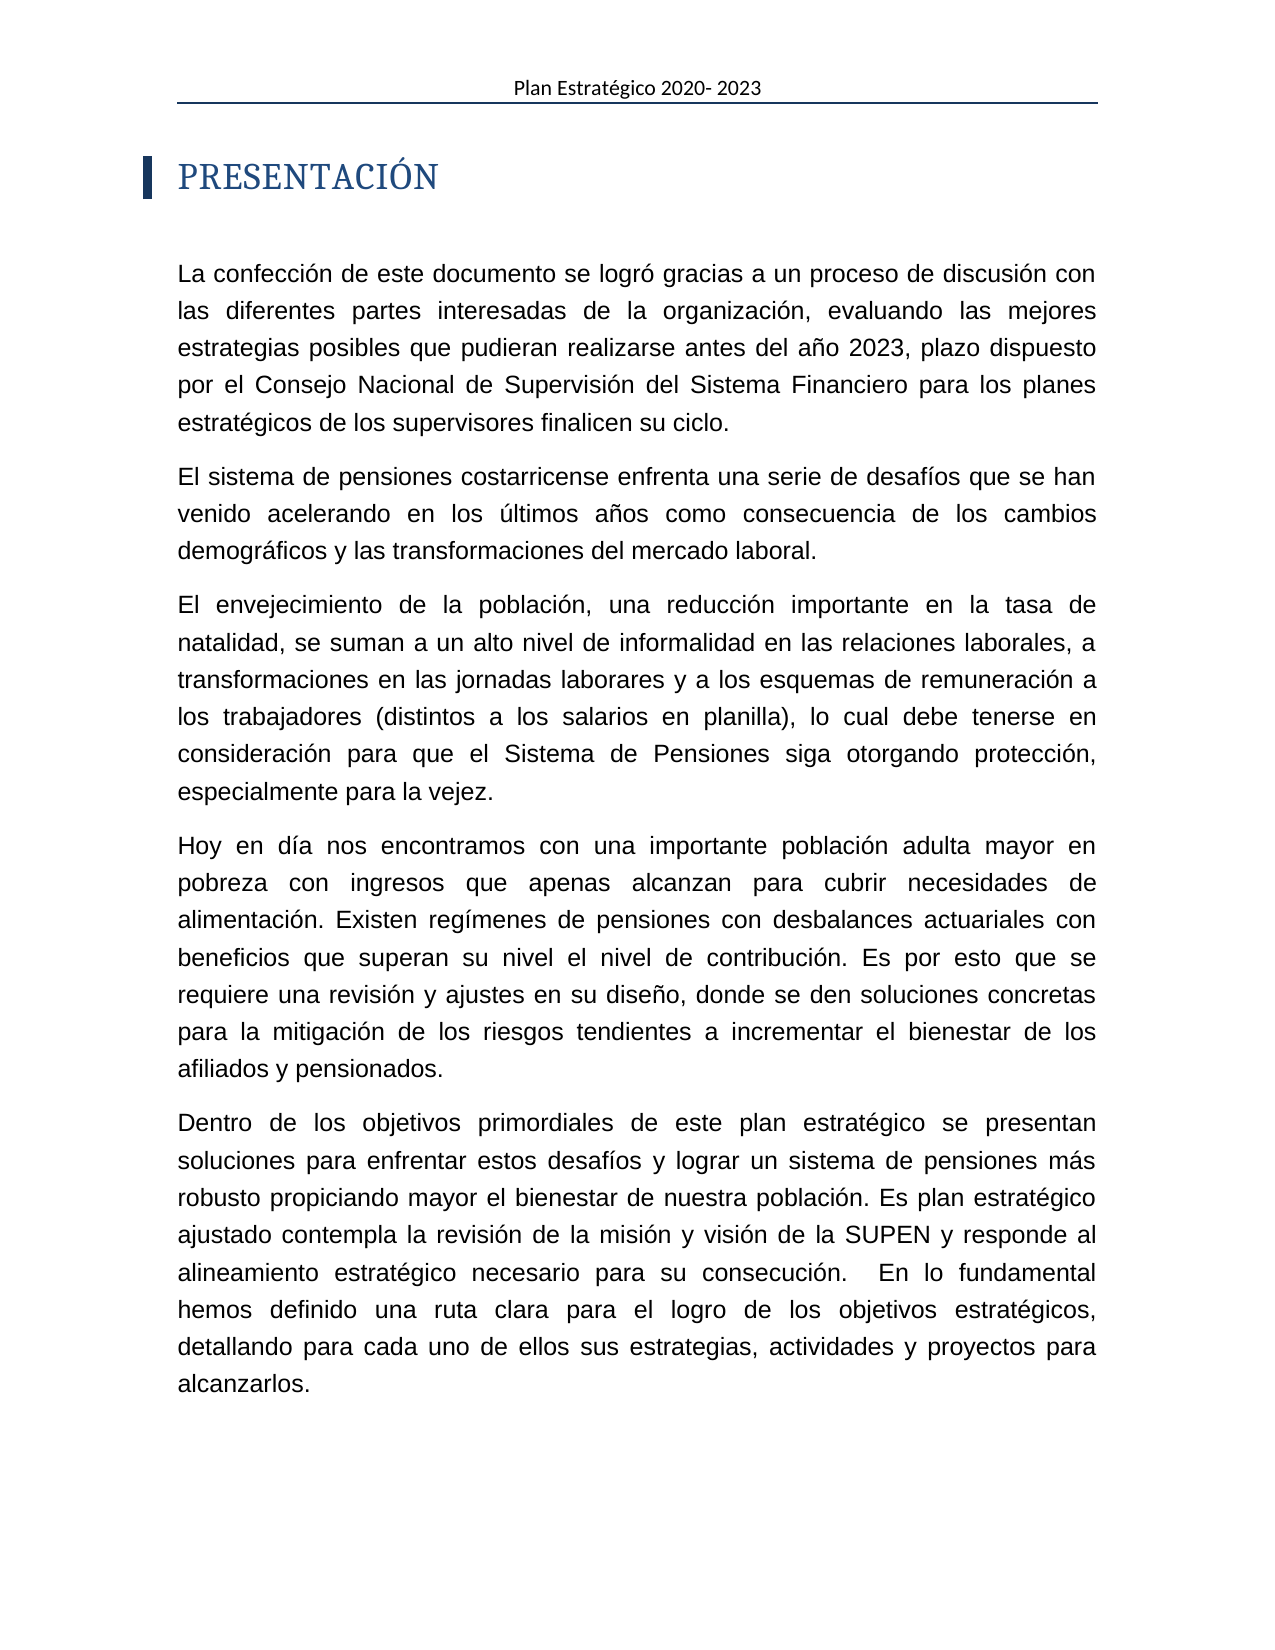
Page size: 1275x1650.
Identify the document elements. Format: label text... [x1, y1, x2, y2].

text Dentro de los objetivos primordiales de este plan estratégico se presentan soluciones para enfrentar estos desafíos y lograr un sistema de pensiones más robusto propiciando mayor el bienestar de nuestra población. Es plan estratégico ajustado contempla la revisión de la misión y visión de la SUPEN y responde al alineamiento estratégico necesario para su consecución. En lo fundamental hemos definido una ruta clara para el logro de los objetivos estratégicos, detallando para cada uno de ellos sus estrategias, actividades y proyectos para alcanzarlos. [177, 1108, 1098, 1398]
text El sistema de pensiones costarricense enfrenta una serie de desafíos que se han venido acelerando en los últimos años como consecuencia de los cambios demográficos y las transformaciones del mercado laboral. [177, 462, 1098, 565]
text Hoy en día nos encontramos con una importante población adulta mayor en pobreza con ingresos que apenas alcanzan para cubrir necesidades de alimentación. Existen regímenes de pensiones con desbalances actuariales con beneficios que superan su nivel el nivel de contribución. Es por esto que se requiere una revisión y ajustes en su diseño, donde se den soluciones concretas para la mitigación de los riesgos tendientes a incrementar el bienestar de los afiliados y pensionados. [177, 831, 1098, 1083]
text El envejecimiento de la población, una reducción importante en la tasa de natalidad, se suman a un alto nivel de informalidad en las relaciones laborales, a transformaciones en las jornadas laborares y a los esquemas de remuneración a los trabajadores (distintos a los salarios en planilla), lo cual debe tenerse en consideración para que el Sistema de Pensiones siga otorgando protección, especialmente para la vejez. [177, 590, 1098, 806]
text La confección de este documento se logró gracias a un proceso de discusión con las diferentes partes interesadas de la organización, evaluando las mejores estrategias posibles que pudieran realizarse antes del año 2023, plazo dispuesto por el Consejo Nacional de Supervisión del Sistema Financiero para los planes estratégicos de los supervisores finalicen su ciclo. [177, 259, 1098, 437]
subtitle Presentación [152, 156, 1098, 199]
